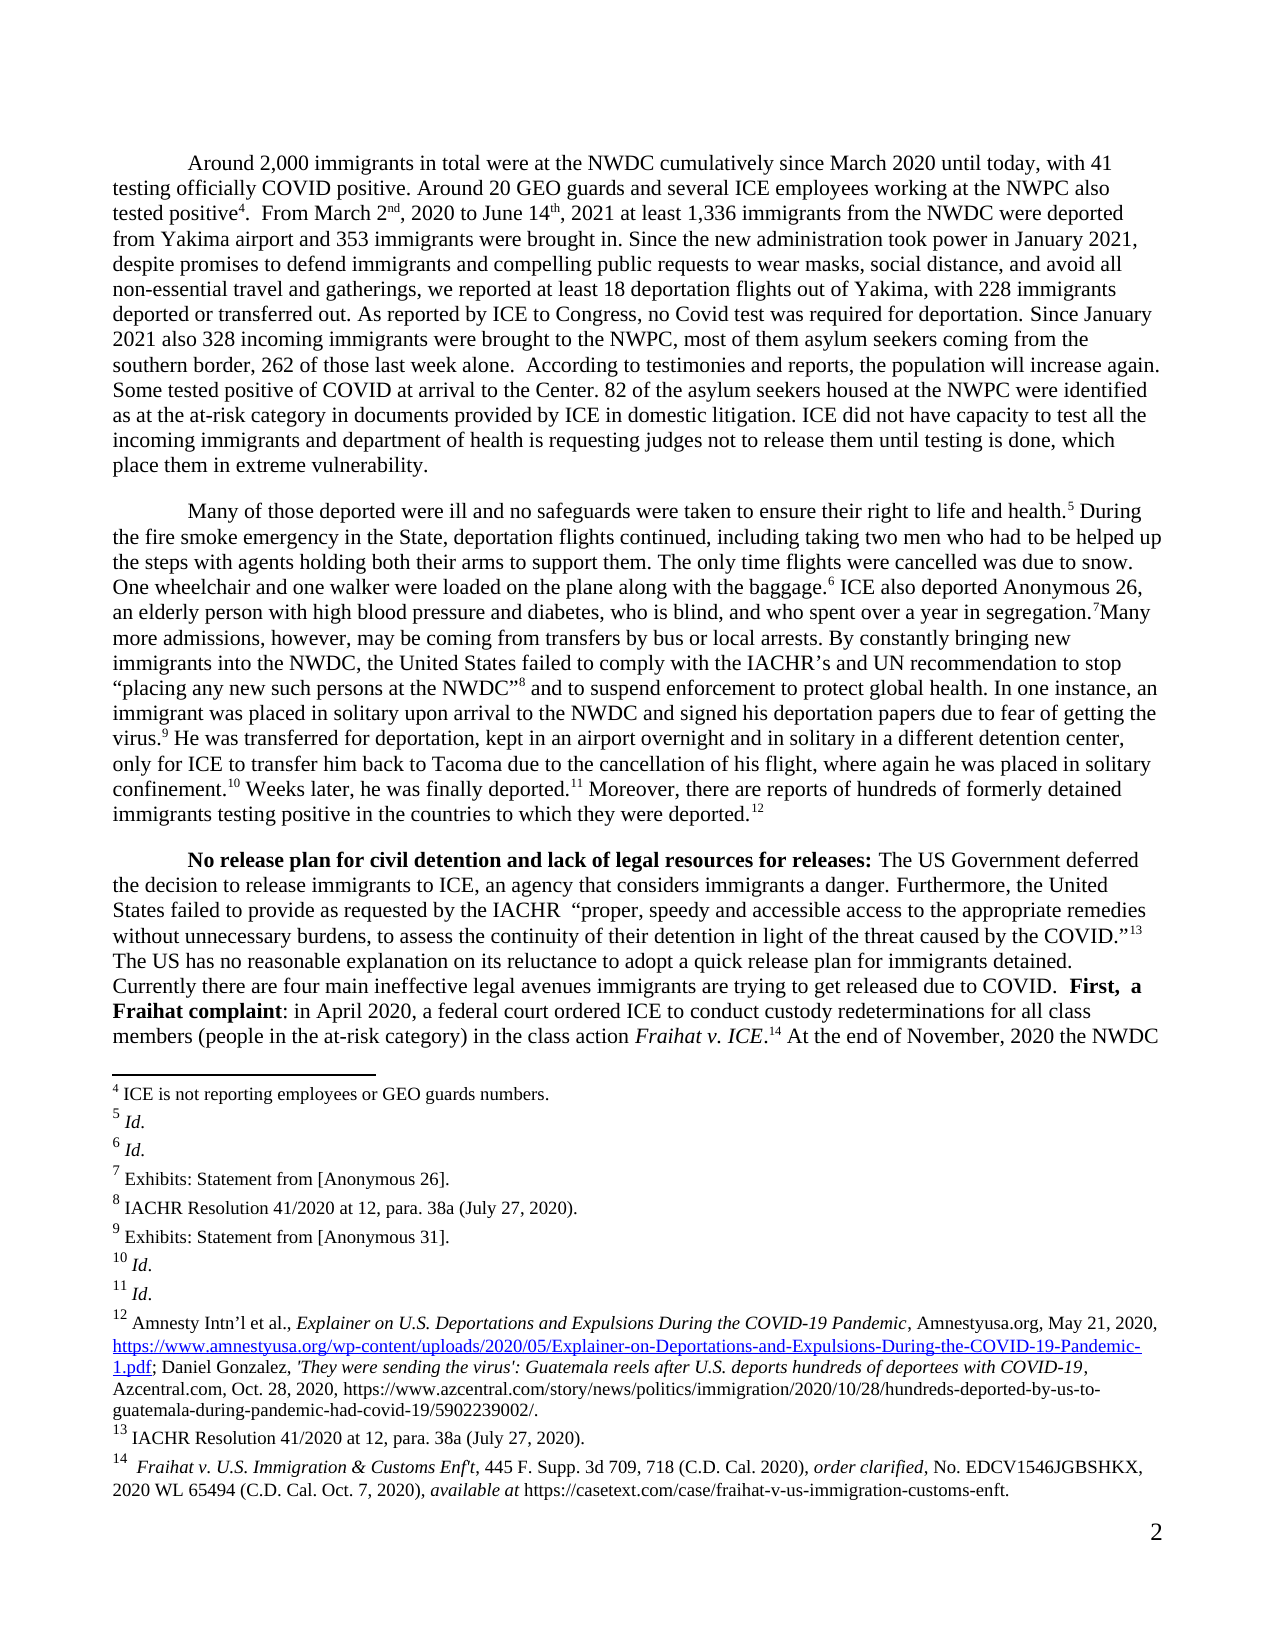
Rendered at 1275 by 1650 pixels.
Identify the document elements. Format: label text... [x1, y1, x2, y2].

text Around 2,000 immigrants in total were at the NWDC cumulatively since March 2020 until today, with 41 testing officially COVID positive. Around 20 GEO guards and several ICE employees working at the NWPC also tested positive. From March 2nd, 2020 to June 14th, 2021 at least 1,336 immigrants from the NWDC were deported from Yakima airport and 353 immigrants were brought in. Since the new administration took power in January 2021, despite promises to defend immigrants and compelling public requests to wear masks, social distance, and avoid all non-essential travel and gatherings, we reported at least 18 deportation flights out of Yakima, with 228 immigrants deported or transferred out. As reported by ICE to Congress, no Covid test was required for deportation. Since January 2021 also 328 incoming immigrants were brought to the NWPC, most of them asylum seekers coming from the southern border, 262 of those last week alone. According to testimonies and reports, the population will increase again. Some tested positive of COVID at arrival to the Center. 82 of the asylum seekers housed at the NWPC were identified as at the at-risk category in documents provided by ICE in domestic litigation. ICE did not have capacity to test all the incoming immigrants and department of health is requesting judges not to release them until testing is done, which place them in extreme vulnerability. [112, 150, 1162, 478]
text Many of those deported were ill and no safeguards were taken to ensure their right to life and health. During the fire smoke emergency in the State, deportation flights continued, including taking two men who had to be helped up the steps with agents holding both their arms to support them. The only time flights were cancelled was due to snow. One wheelchair and one walker were loaded on the plane along with the baggage. ICE also deported Anonymous 26, an elderly person with high blood pressure and diabetes, who is blind, and who spent over a year in segregation.Many more admissions, however, may be coming from transfers by bus or local arrests. By constantly bringing new immigrants into the NWDC, the United States failed to comply with the IACHR’s and UN recommendation to stop “placing any new such persons at the NWDC” and to suspend enforcement to protect global health. In one instance, an immigrant was placed in solitary upon arrival to the NWDC and signed his deportation papers due to fear of getting the virus. He was transferred for deportation, kept in an airport overnight and in solitary in a different detention center, only for ICE to transfer him back to Tacoma due to the cancellation of his flight, where again he was placed in solitary confinement. Weeks later, he was finally deported. Moreover, there are reports of hundreds of formerly detained immigrants testing positive in the countries to which they were deported. [112, 549, 1162, 826]
